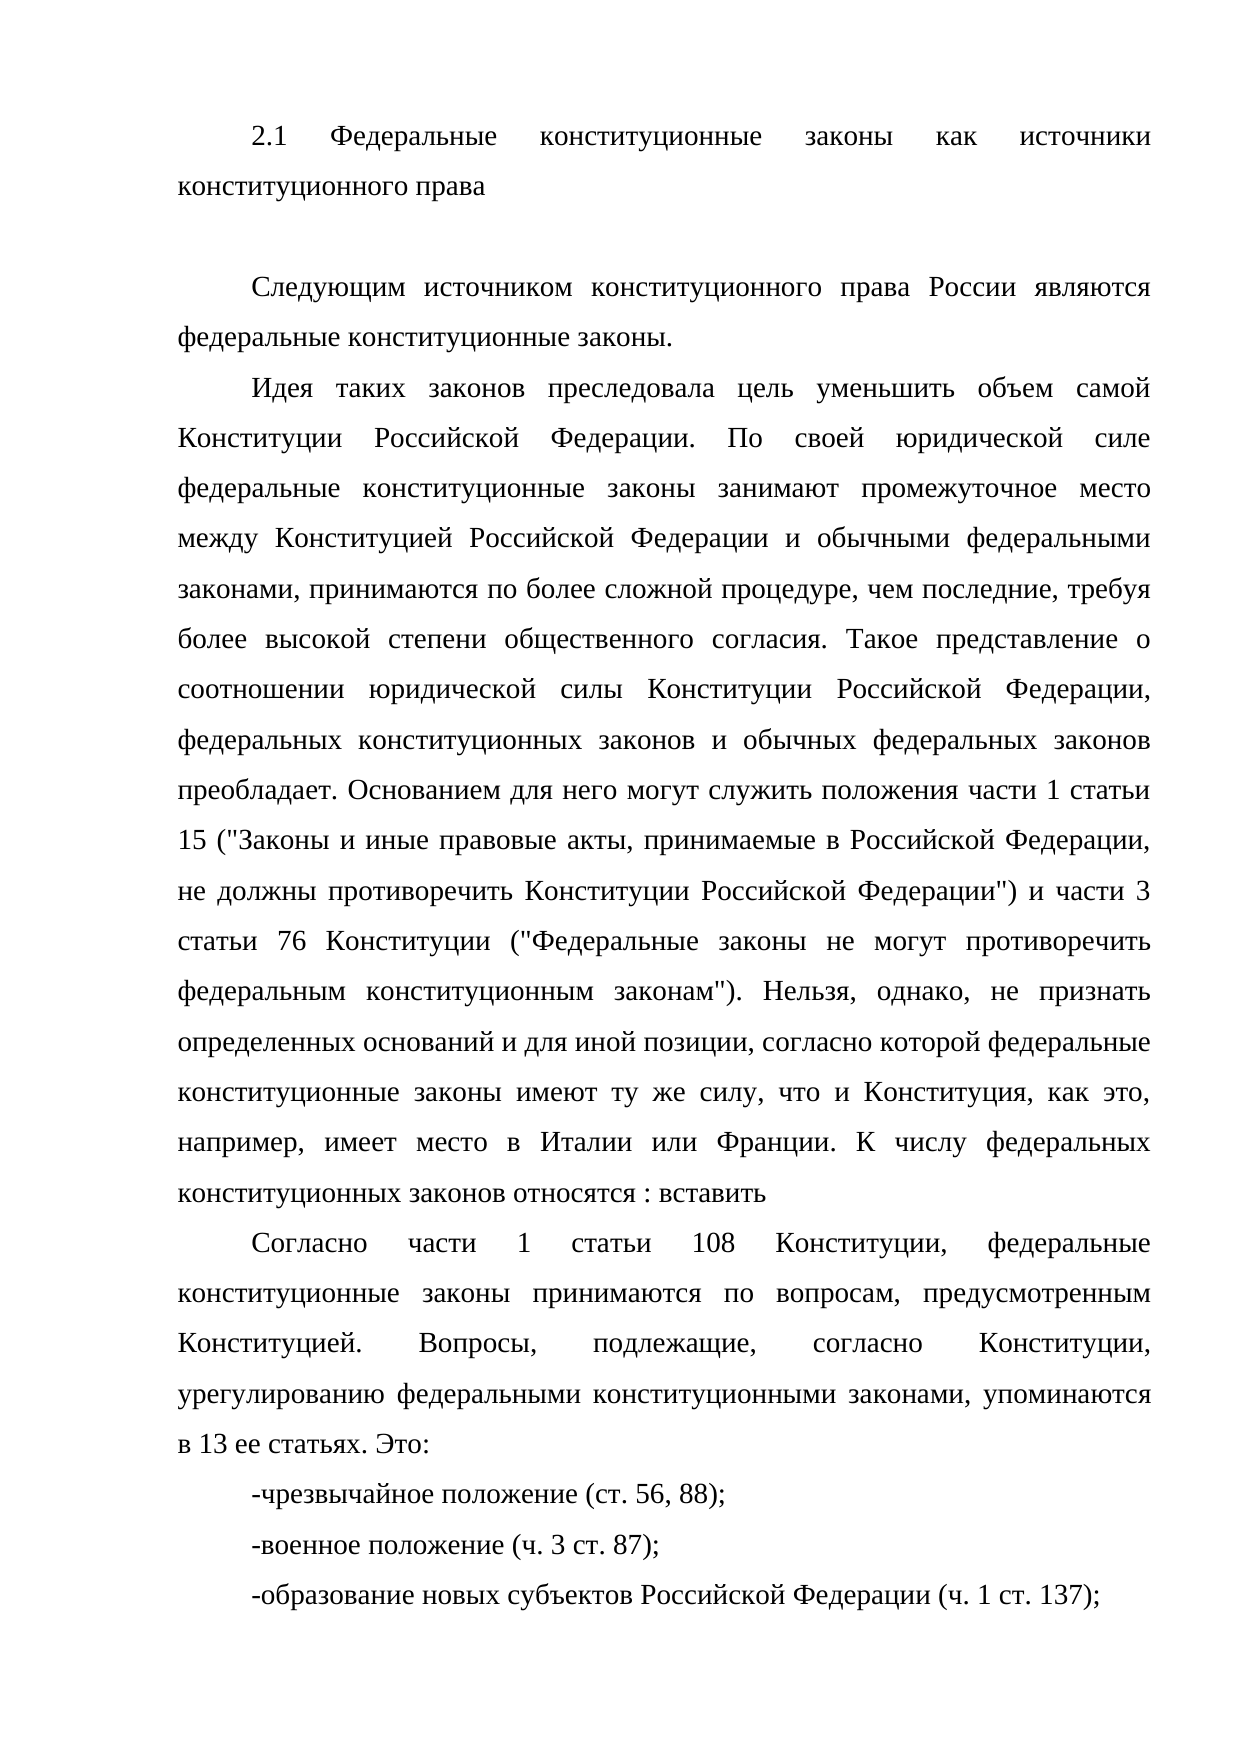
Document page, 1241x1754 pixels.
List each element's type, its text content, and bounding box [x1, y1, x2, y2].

text Следующим источником конституционного права России являются федеральные конституционные законы. [177, 269, 1152, 353]
text -образование новых субъектов Российской Федерации (ч. 1 ст. 137); [177, 1577, 1152, 1611]
text Согласно части 1 статьи 108 Конституции, федеральные конституционные законы принимаются по вопросам, предусмотренным Конституцией. Вопросы, подлежащие, согласно Конституции, урегулированию федеральными конституционными законами, упоминаются в 13 ее статьях. Это: [177, 1225, 1152, 1460]
text Идея таких законов преследовала цель уменьшить объем самой Конституции Российской Федерации. По своей юридической силе федеральные конституционные законы занимают промежуточное место между Конституцией Российской Федерации и обычными федеральными законами, принимаются по более сложной процедуре, чем последние, требуя более высокой степени общественного согласия. Такое представление о соотношении юридической силы Конституции Российской Федерации, федеральных конституционных законов и обычных федеральных законов преобладает. Основанием для него могут служить положения части 1 статьи 15 ("Законы и иные правовые акты, принимаемые в Российской Федерации, не должны противоречить Конституции Российской Федерации") и части 3 статьи 76 Конституции ("Федеральные законы не могут противоречить федеральным конституционным законам"). Нельзя, однако, не признать определенных оснований и для иной позиции, согласно которой федеральные конституционные законы имеют ту же силу, что и Конституция, как это, например, имеет место в Италии или Франции. К числу федеральных конституционных законов относятся : вставить [177, 370, 1152, 1208]
text -военное положение (ч. 3 ст. 87); [177, 1527, 1152, 1560]
text 2.1 Федеральные конституционные законы как источники конституционного права [177, 118, 1152, 202]
text -чрезвычайное положение (ст. 56, 88); [177, 1477, 1152, 1510]
